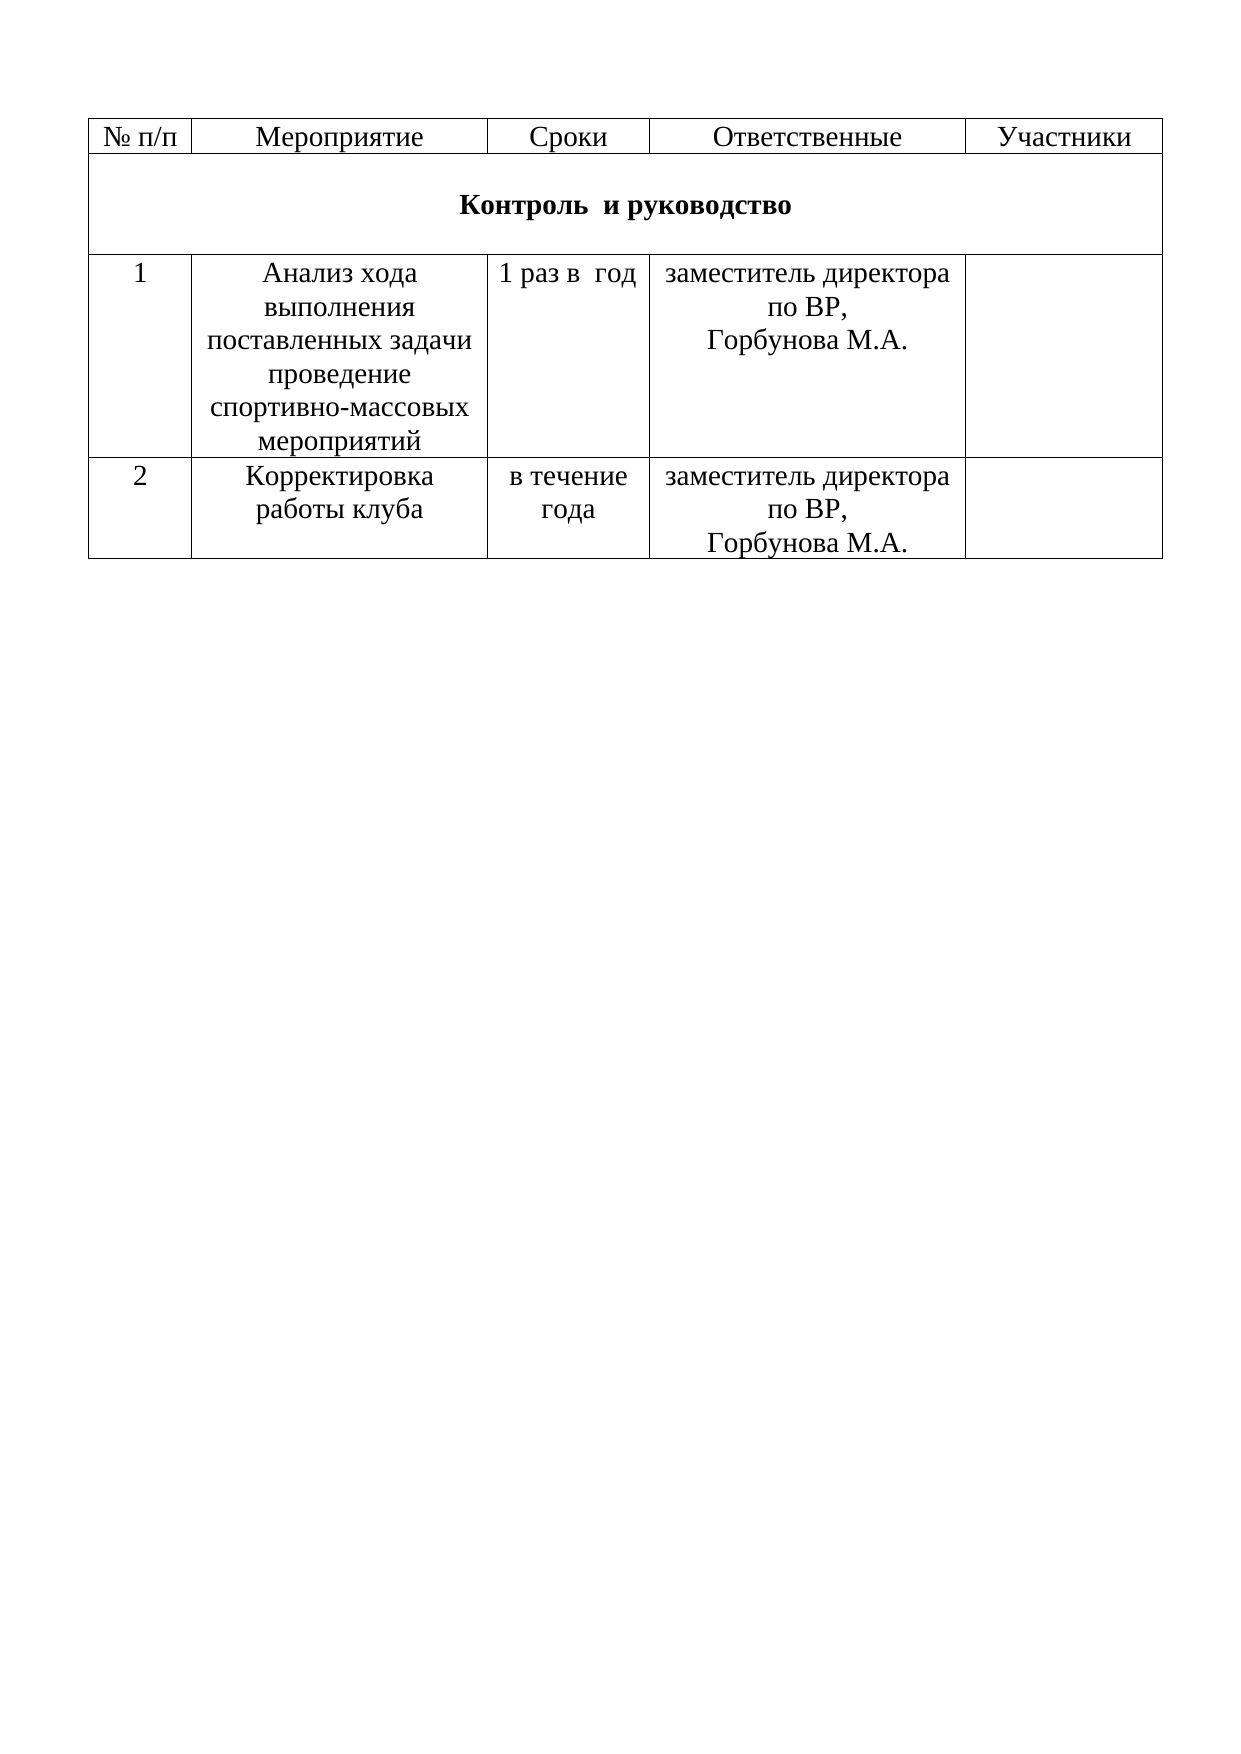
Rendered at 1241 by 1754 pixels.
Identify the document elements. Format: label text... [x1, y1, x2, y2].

table_cell Контроль и руководство [89, 154, 1162, 254]
table_cell 1 [89, 255, 191, 457]
table_cell 1 раз в год [488, 255, 649, 457]
table_cell заместитель директора по ВР, Горбунова М.А. [650, 458, 965, 558]
table_header Мероприятие [192, 119, 487, 153]
table_header № п/п [89, 119, 191, 153]
table_cell в течение года [488, 458, 649, 558]
table_header Участники [966, 119, 1162, 153]
table_cell Анализ хода выполнения поставленных задачи проведение спортивно-массовых мероприятий [192, 255, 487, 457]
table_cell заместитель директора по ВР, Горбунова М.А. [650, 255, 965, 457]
table_header Ответственные [650, 119, 965, 153]
table_cell [966, 458, 1162, 558]
table_cell [966, 255, 1162, 457]
table_header Сроки [488, 119, 649, 153]
table_cell Корректировка работы клуба [192, 458, 487, 558]
table_cell 2 [89, 458, 191, 558]
